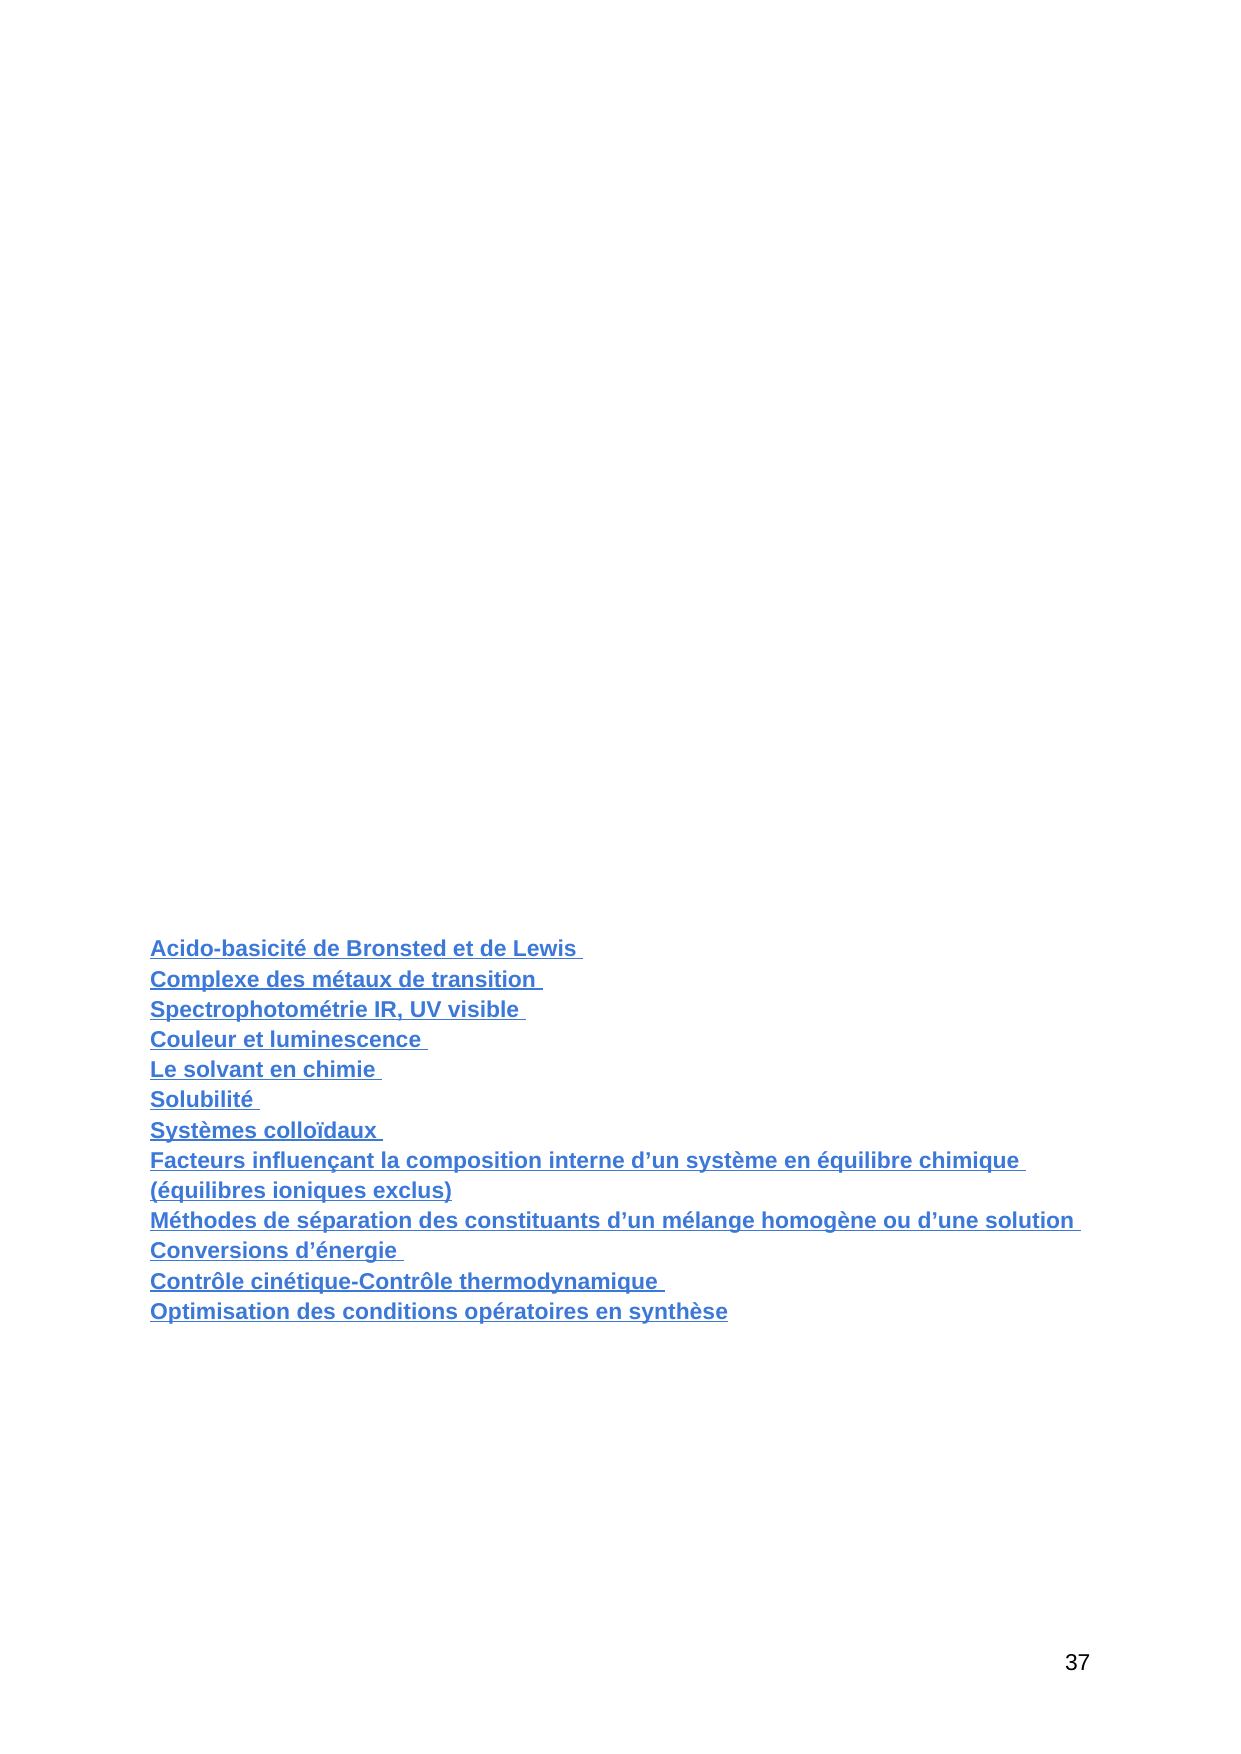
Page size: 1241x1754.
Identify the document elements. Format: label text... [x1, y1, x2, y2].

text Facteurs influençant la composition interne d’un système en équilibre chimique (équilibres ioniques exclus) [150, 1147, 1090, 1203]
text Acido-basicité de Bronsted et de Lewis [150, 935, 1090, 962]
text Solubilité [150, 1086, 1090, 1113]
text Couleur et luminescence [150, 1026, 1090, 1052]
text Méthodes de séparation des constituants d’un mélange homogène ou d’une solution [150, 1207, 1090, 1234]
text Le solvant en chimie [150, 1056, 1090, 1083]
text Complexe des métaux de transition [150, 966, 1090, 992]
text Conversions d’énergie [150, 1237, 1090, 1264]
text Spectrophotométrie IR, UV visible [150, 996, 1090, 1022]
text Systèmes colloïdaux [150, 1117, 1090, 1143]
text Optimisation des conditions opératoires en synthèse [150, 1298, 1090, 1324]
text Contrôle cinétique-Contrôle thermodynamique [150, 1268, 1090, 1294]
